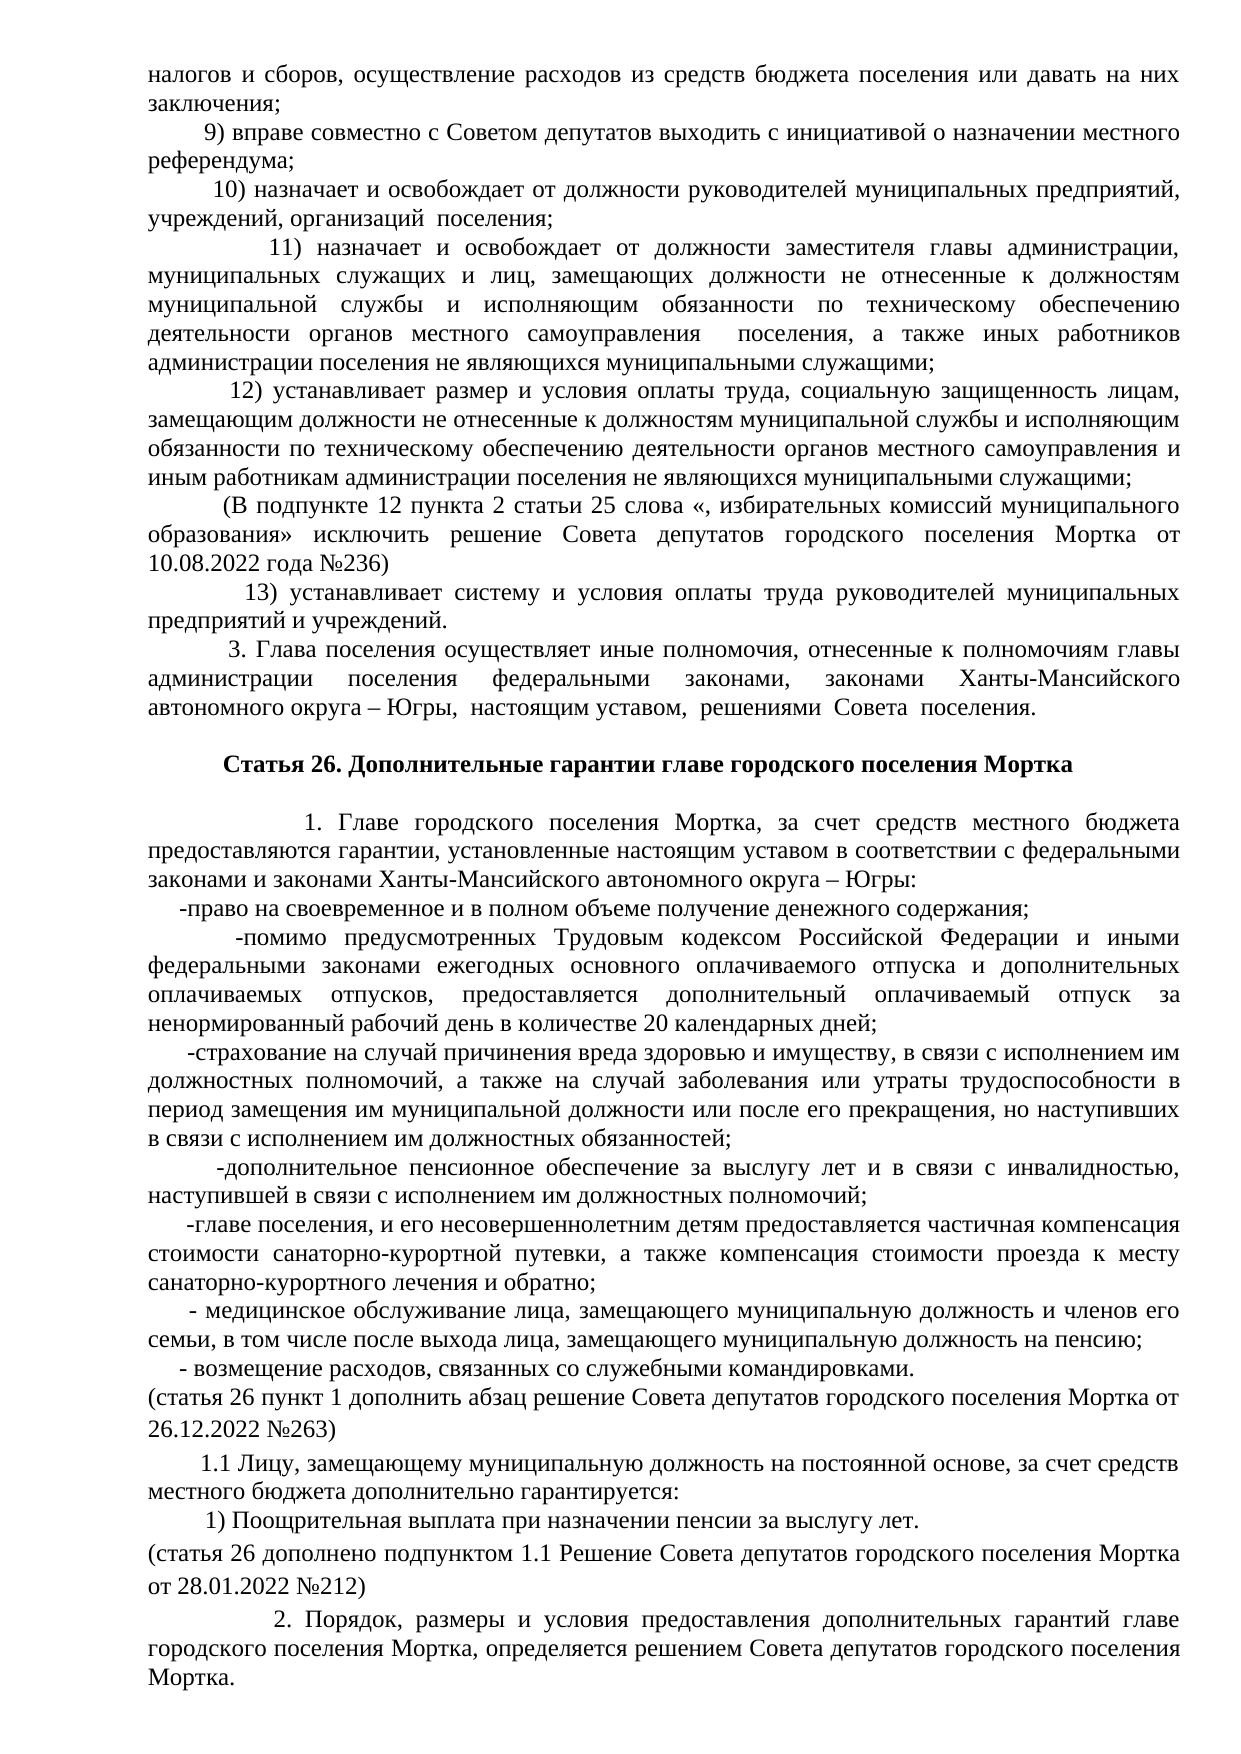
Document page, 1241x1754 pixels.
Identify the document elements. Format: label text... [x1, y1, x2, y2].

text 12) устанавливает размер и условия оплаты труда, социальную защищенность лицам, замещающим должности не отнесенные к должностям муниципальной службы и исполняющим обязанности по техническому обеспечению деятельности органов местного самоуправления и иным работникам администрации поселения не являющихся муниципальными служащими; [148, 375, 1181, 490]
text (статья 26 дополнено подпунктом 1.1 Решение Совета депутатов городского поселения Мортка от 28.01.2022 №212) [148, 1538, 1181, 1600]
text -дополнительное пенсионное обеспечение за выслугу лет и в связи с инвалидностью, наступившей в связи с исполнением им должностных полномочий; [148, 1152, 1181, 1209]
text 11) назначает и освобождает от должности заместителя главы администрации, муниципальных служащих и лиц, замещающих должности не отнесенные к должностям муниципальной службы и исполняющим обязанности по техническому обеспечению деятельности органов местного самоуправления поселения, а также иных работников администрации поселения не являющихся муниципальными служащими; [148, 232, 1181, 375]
text 1.1 Лицу, замещающему муниципальную должность на постоянной основе, за счет средств местного бюджета дополнительно гарантируется: [148, 1448, 1181, 1505]
text -помимо предусмотренных Трудовым кодексом Российской Федерации и иными федеральными законами ежегодных основного оплачиваемого отпуска и дополнительных оплачиваемых отпусков, предоставляется дополнительный оплачиваемый отпуск за ненормированный рабочий день в количестве 20 календарных дней; [148, 922, 1181, 1037]
text Статья 26. Дополнительные гарантии главе городского поселения Мортка [148, 749, 1181, 778]
text - возмещение расходов, связанных со служебными командировками. [148, 1353, 1181, 1382]
text (В подпункте 12 пункта 2 статьи 25 слова «, избирательных комиссий муниципального образования» исключить решение Совета депутатов городского поселения Мортка от 10.08.2022 года №236) [148, 490, 1181, 577]
text 13) устанавливает систему и условия оплаты труда руководителей муниципальных предприятий и учреждений. [148, 577, 1181, 634]
text 9) вправе совместно с Советом депутатов выходить с инициативой о назначении местного референдума; [148, 117, 1181, 174]
text 10) назначает и освобождает от должности руководителей муниципальных предприятий, учреждений, организаций поселения; [148, 174, 1181, 232]
text 3. Глава поселения осуществляет иные полномочия, отнесенные к полномочиям главы администрации поселения федеральными законами, законами Ханты-Мансийского автономного округа – Югры, настоящим уставом, решениями Совета поселения. [148, 634, 1181, 720]
text (статья 26 пункт 1 дополнить абзац решение Совета депутатов городского поселения Мортка от 26.12.2022 №263) [148, 1382, 1181, 1443]
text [148, 59, 1181, 117]
text - медицинское обслуживание лица, замещающего муниципальную должность и членов его семьи, в том числе после выхода лица, замещающего муниципальную должность на пенсию; [148, 1295, 1181, 1353]
text 1) Поощрительная выплата при назначении пенсии за выслугу лет. [148, 1505, 1181, 1534]
text -страхование на случай причинения вреда здоровью и имуществу, в связи с исполнением им должностных полномочий, а также на случай заболевания или утраты трудоспособности в период замещения им муниципальной должности или после его прекращения, но наступивших в связи с исполнением им должностных обязанностей; [148, 1037, 1181, 1152]
text 1. Главе городского поселения Мортка, за счет средств местного бюджета предоставляются гарантии, установленные настоящим уставом в соответствии с федеральными законами и законами Ханты-Мансийского автономного округа – Югры: [148, 807, 1181, 893]
text -право на своевременное и в полном объеме получение денежного содержания; [148, 893, 1181, 922]
text 2. Порядок, размеры и условия предоставления дополнительных гарантий главе городского поселения Мортка, определяется решением Совета депутатов городского поселения Мортка. [148, 1604, 1181, 1690]
text -главе поселения, и его несовершеннолетним детям предоставляется частичная компенсация стоимости санаторно-курортной путевки, а также компенсация стоимости проезда к месту санаторно-курортного лечения и обратно; [148, 1209, 1181, 1295]
